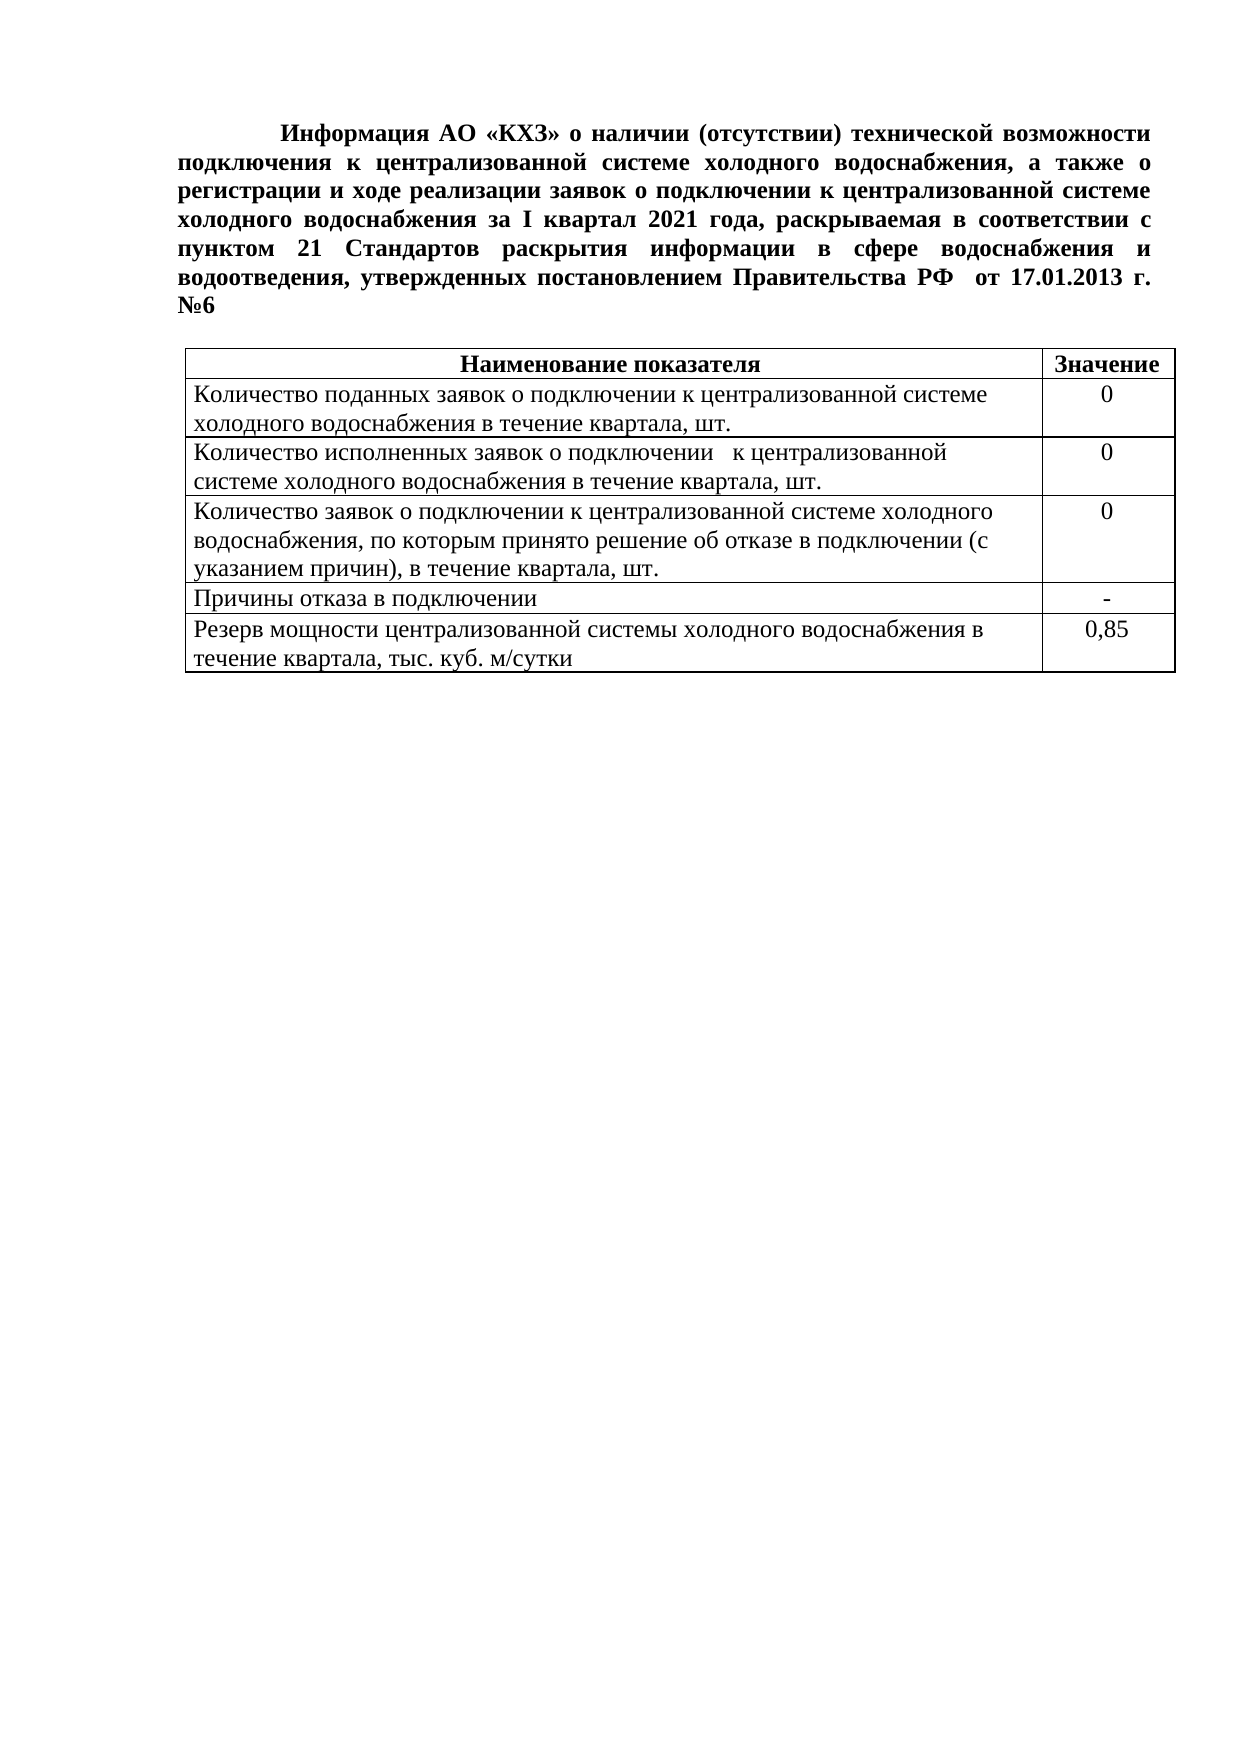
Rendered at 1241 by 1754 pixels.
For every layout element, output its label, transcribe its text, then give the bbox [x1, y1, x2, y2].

table_cell Количество заявок о подключении к централизованной системе холодного водоснабжения, по которым принято решение об отказе в подключении (с указанием причин), в течение квартала, шт. [186, 496, 1042, 582]
table_cell 0 [1043, 438, 1174, 495]
table_cell Резерв мощности централизованной системы холодного водоснабжения в течение квартала, тыс. куб. м/сутки [186, 614, 1042, 671]
table_cell Причины отказа в подключении [186, 583, 1042, 613]
table_header Значение [1043, 349, 1174, 378]
table_cell - [1043, 583, 1174, 613]
table_cell 0,85 [1043, 614, 1174, 671]
table_cell 0 [1043, 496, 1174, 582]
table_cell 0 [1043, 379, 1174, 436]
text Информация АО «КХЗ» о наличии (отсутствии) технической возможности подключения к централизованной системе холодного водоснабжения, а также о регистрации и ходе реализации заявок о подключении к централизованной системе холодного водоснабжения за I квартал 2021 года, раскрываемая в соответствии с пунктом 21 Стандартов раскрытия информации в сфере водоснабжения и водоотведения, утвержденных постановлением Правительства РФ от 17.01.2013 г. №6 [177, 118, 1152, 319]
table_cell Количество поданных заявок о подключении к централизованной системе холодного водоснабжения в течение квартала, шт. [186, 379, 1042, 436]
table_cell Количество исполненных заявок о подключении к централизованной системе холодного водоснабжения в течение квартала, шт. [186, 438, 1042, 495]
table_header Наименование показателя [186, 349, 1042, 378]
